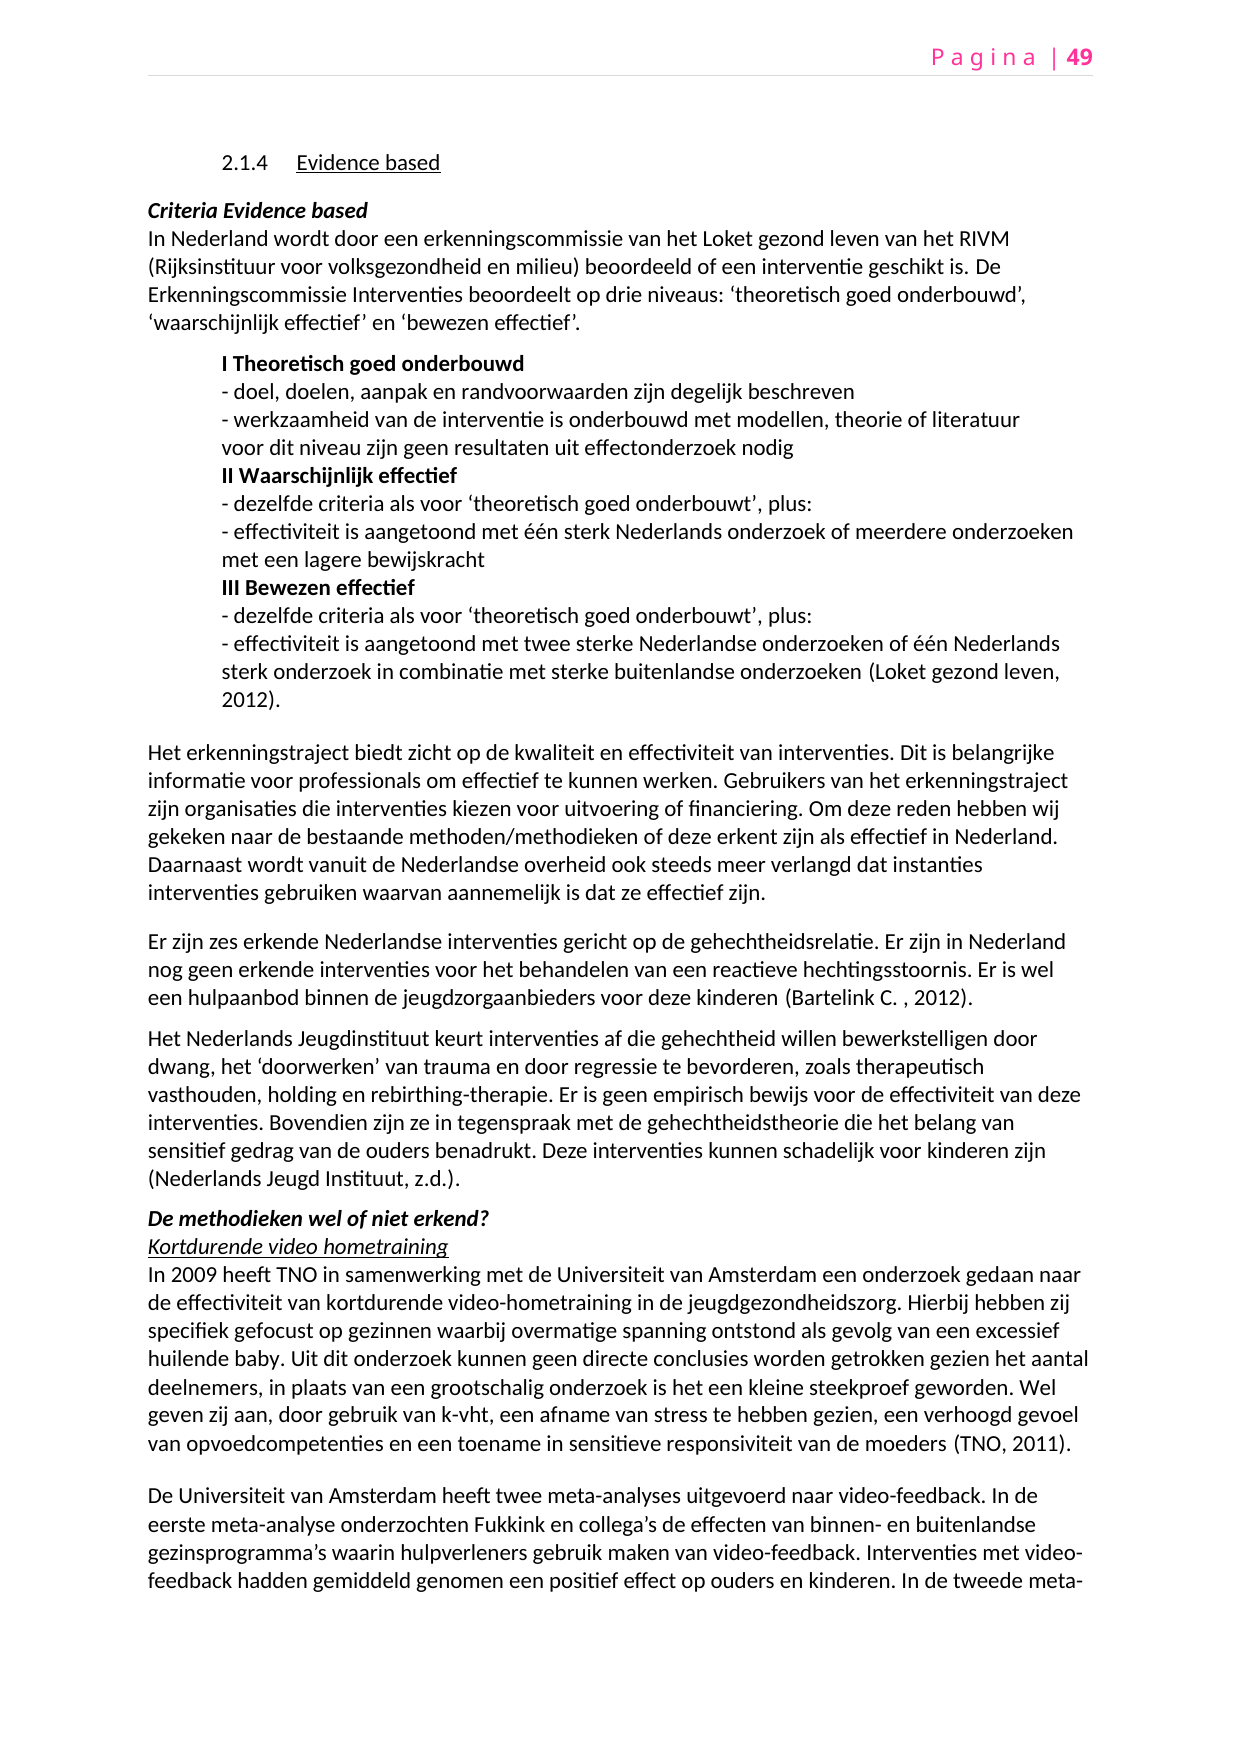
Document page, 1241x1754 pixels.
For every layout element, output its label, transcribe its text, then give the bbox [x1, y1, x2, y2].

text - doel, doelen, aanpak en randvoorwaarden zijn degelijk beschreven [148, 377, 1093, 405]
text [148, 1482, 1093, 1594]
text - dezelfde criteria als voor ‘theoretisch goed onderbouwt’, plus: [148, 601, 1093, 629]
text - dezelfde criteria als voor ‘theoretisch goed onderbouwt’, plus: [148, 489, 1093, 517]
text Kortdurende video hometraining [148, 1232, 1093, 1261]
list Evidence based [221, 148, 1093, 176]
text Criteria Evidence based [148, 196, 1093, 224]
text - effectiviteit is aangetoond met één sterk Nederlands onderzoek of meerdere onderzoeken met een lagere bewijskracht [221, 517, 1093, 573]
text voor dit niveau zijn geen resultaten uit effectonderzoek nodig [148, 433, 1093, 461]
text III Bewezen effectief [148, 573, 1093, 601]
text - effectiviteit is aangetoond met twee sterke Nederlandse onderzoeken of één Nederlands sterk onderzoek in combinatie met sterke buitenlandse onderzoeken . [221, 629, 1093, 713]
text I Theoretisch goed onderbouwd [148, 349, 1093, 377]
text De methodieken wel of niet erkend? [148, 1204, 1093, 1232]
text - werkzaamheid van de interventie is onderbouwd met modellen, theorie of literatuur [148, 405, 1093, 433]
text Er zijn zes erkende Nederlandse interventies gericht op de gehechtheidsrelatie. Er zijn in Nederland nog geen erkende interventies voor het behandelen van een reactieve hechtingsstoornis. Er is wel een hulpaanbod binnen de jeugdzorgaanbieders voor deze kinderen . [148, 927, 1093, 1011]
text II Waarschijnlijk effectief [148, 461, 1093, 489]
text Het erkenningstraject biedt zicht op de kwaliteit en effectiviteit van interventies. Dit is belangrijke informatie voor professionals om effectief te kunnen werken. Gebruikers van het erkenningstraject zijn organisaties die interventies kiezen voor uitvoering of financiering. Om deze reden hebben wij gekeken naar de bestaande methoden/methodieken of deze erkent zijn als effectief in Nederland. Daarnaast wordt vanuit de Nederlandse overheid ook steeds meer verlangd dat instanties interventies gebruiken waarvan aannemelijk is dat ze effectief zijn. [148, 738, 1093, 906]
text Het Nederlands Jeugdinstituut keurt interventies af die gehechtheid willen bewerkstelligen door dwang, het ‘doorwerken’ van trauma en door regressie te bevorderen, zoals therapeutisch vasthouden, holding en rebirthing-therapie. Er is geen empirisch bewijs voor de effectiviteit van deze interventies. Bovendien zijn ze in tegenspraak met de gehechtheidstheorie die het belang van sensitief gedrag van de ouders benadrukt. Deze interventies kunnen schadelijk voor kinderen zijn . [148, 1024, 1093, 1192]
text In Nederland wordt door een erkenningscommissie van het Loket gezond leven van het RIVM (Rijksinstituur voor volksgezondheid en milieu) beoordeeld of een interventie geschikt is. De Erkenningscommissie Interventies beoordeelt op drie niveaus: ‘theoretisch goed onderbouwd’, ‘waarschijnlijk effectief’ en ‘bewezen effectief’. [148, 224, 1093, 337]
text In 2009 heeft TNO in samenwerking met de Universiteit van Amsterdam een onderzoek gedaan naar de effectiviteit van kortdurende video-hometraining in de jeugdgezondheidszorg. Hierbij hebben zij specifiek gefocust op gezinnen waarbij overmatige spanning ontstond als gevolg van een excessief huilende baby. Uit dit onderzoek kunnen geen directe conclusies worden getrokken gezien het aantal deelnemers, in plaats van een grootschalig onderzoek is het een kleine steekproef geworden. Wel geven zij aan, door gebruik van k-vht, een afname van stress te hebben gezien, een verhoogd gevoel van opvoedcompetenties en een toename in sensitieve responsiviteit van de moeders . [148, 1261, 1093, 1457]
